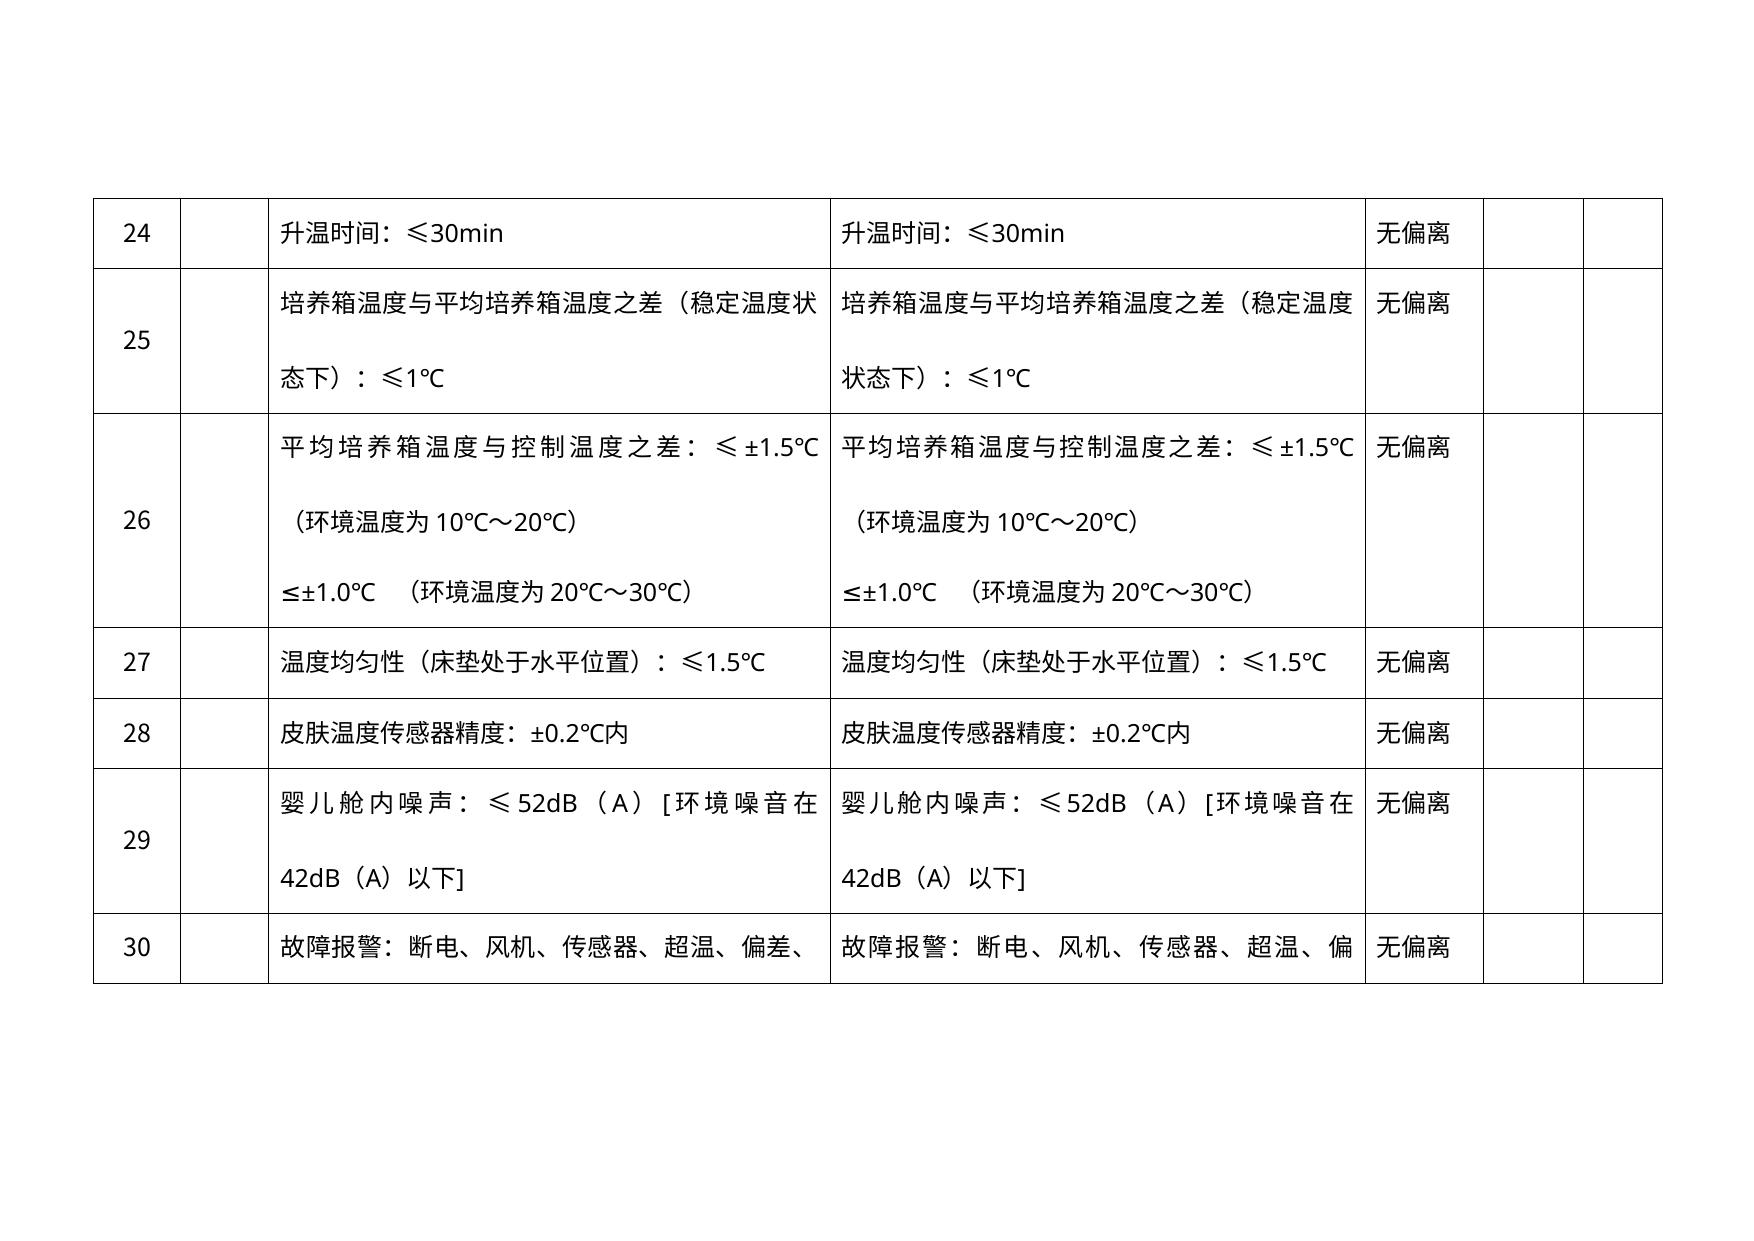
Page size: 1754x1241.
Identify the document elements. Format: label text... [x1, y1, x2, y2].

table_cell [1584, 628, 1662, 698]
table_cell 27 [94, 628, 180, 698]
table_cell [181, 699, 268, 768]
table_cell 无偏离 [1366, 414, 1483, 627]
table_cell 皮肤温度传感器精度：±0.2℃内 [831, 699, 1365, 768]
table_cell 无偏离 [1366, 269, 1483, 412]
table_cell [1584, 699, 1662, 768]
table_cell 无偏离 [1366, 699, 1483, 768]
table_cell 30 [94, 914, 180, 983]
table_cell 25 [94, 269, 180, 412]
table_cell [269, 914, 830, 983]
table_cell [1584, 914, 1662, 983]
table_cell 平均培养箱温度与控制温度之差：≤±1.5℃ （环境温度为10℃～20℃） ≤±1.0℃ （环境温度为20℃～30℃） [831, 414, 1365, 627]
table_cell 升温时间：≤30min [831, 199, 1365, 268]
table_cell [1484, 628, 1583, 698]
table_cell 皮肤温度传感器精度：±0.2℃内 [269, 699, 830, 768]
table_cell [1584, 414, 1662, 627]
table_cell 培养箱温度与平均培养箱温度之差（稳定温度状态下）：≤1℃ [269, 269, 830, 412]
table_cell [1484, 699, 1583, 768]
table_cell 无偏离 [1366, 769, 1483, 912]
table_cell 26 [94, 414, 180, 627]
table_cell [1484, 199, 1583, 268]
table_cell [1484, 269, 1583, 412]
table_cell [181, 628, 268, 698]
table_cell 24 [94, 199, 180, 268]
table_cell [181, 414, 268, 627]
table_cell [181, 199, 268, 268]
table_cell 培养箱温度与平均培养箱温度之差（稳定温度状态下）：≤1℃ [831, 269, 1365, 412]
table_cell 温度均匀性（床垫处于水平位置）：≤1.5℃ [831, 628, 1365, 698]
table_cell 无偏离 [1366, 914, 1483, 983]
table_cell 温度均匀性（床垫处于水平位置）：≤1.5℃ [269, 628, 830, 698]
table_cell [831, 914, 1365, 983]
table_cell 平均培养箱温度与控制温度之差：≤±1.5℃ （环境温度为10℃～20℃） ≤±1.0℃ （环境温度为20℃～30℃） [269, 414, 830, 627]
table_cell [181, 269, 268, 412]
table_cell 升温时间：≤30min [269, 199, 830, 268]
table_cell [1584, 769, 1662, 912]
table_cell [181, 914, 268, 983]
table_cell [181, 769, 268, 912]
table_cell [1484, 414, 1583, 627]
table_cell 无偏离 [1366, 628, 1483, 698]
table_cell 28 [94, 699, 180, 768]
table_cell [1484, 914, 1583, 983]
table_cell [1584, 269, 1662, 412]
table_cell 婴儿舱内噪声：≤52dB（A）[环境噪音在42dB（A）以下] [269, 769, 830, 912]
table_cell 无偏离 [1366, 199, 1483, 268]
table_cell [1584, 199, 1662, 268]
table_cell 婴儿舱内噪声：≤52dB（A）[环境噪音在42dB（A）以下] [831, 769, 1365, 912]
table_cell [1484, 769, 1583, 912]
table_cell 29 [94, 769, 180, 912]
